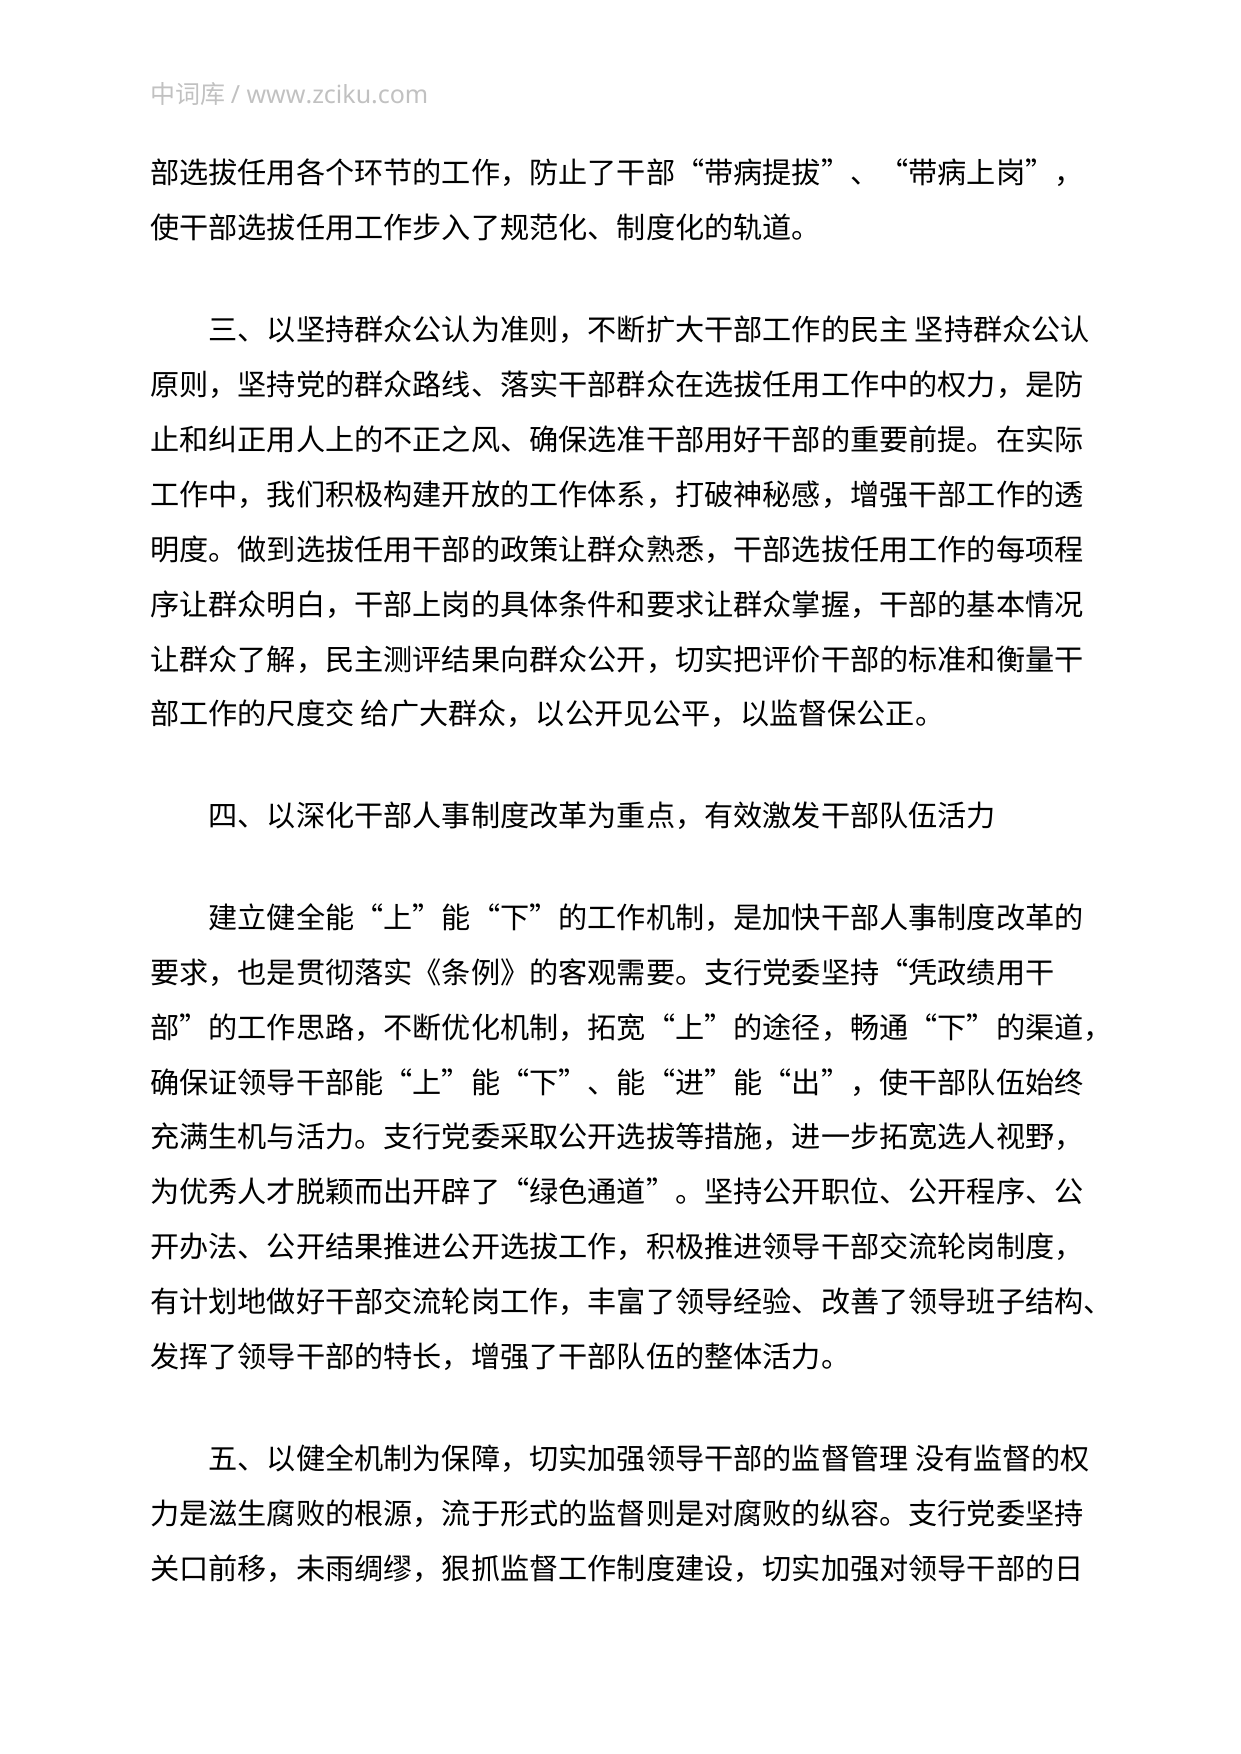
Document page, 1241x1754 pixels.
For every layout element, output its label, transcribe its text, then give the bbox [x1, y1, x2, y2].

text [150, 1435, 1090, 1587]
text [150, 150, 1090, 247]
text 四、以深化干部人事制度改革为重点，有效激发干部队伍活力 [150, 793, 1090, 835]
text 建立健全能“上”能“下”的工作机制，是加快干部人事制度改革的要求，也是贯彻落实《条例》的客观需要。支行党委坚持“凭政绩用干部”的工作思路，不断优化机制，拓宽“上”的途径，畅通“下”的渠道，确保证领导干部能“上”能“下”、能“进”能“出”，使干部队伍始终充满生机与活力。支行党委采取公开选拔等措施，进一步拓宽选人视野，为优秀人才脱颖而出开辟了“绿色通道”。坚持公开职位、公开程序、公开办法、公开结果推进公开选拔工作，积极推进领导干部交流轮岗制度，有计划地做好干部交流轮岗工作，丰富了领导经验、改善了领导班子结构、发挥了领导干部的特长，增强了干部队伍的整体活力。 [150, 894, 1090, 1376]
text 三、以坚持群众公认为准则，不断扩大干部工作的民主 坚持群众公认原则，坚持党的群众路线、落实干部群众在选拔任用工作中的权力，是防止和纠正用人上的不正之风、确保选准干部用好干部的重要前提。在实际工作中，我们积极构建开放的工作体系，打破神秘感，增强干部工作的透明度。做到选拔任用干部的政策让群众熟悉，干部选拔任用工作的每项程序让群众明白，干部上岗的具体条件和要求让群众掌握，干部的基本情况让群众了解，民主测评结果向群众公开，切实把评价干部的标准和衡量干部工作的尺度交 给广大群众，以公开见公平，以监督保公正。 [150, 307, 1090, 733]
